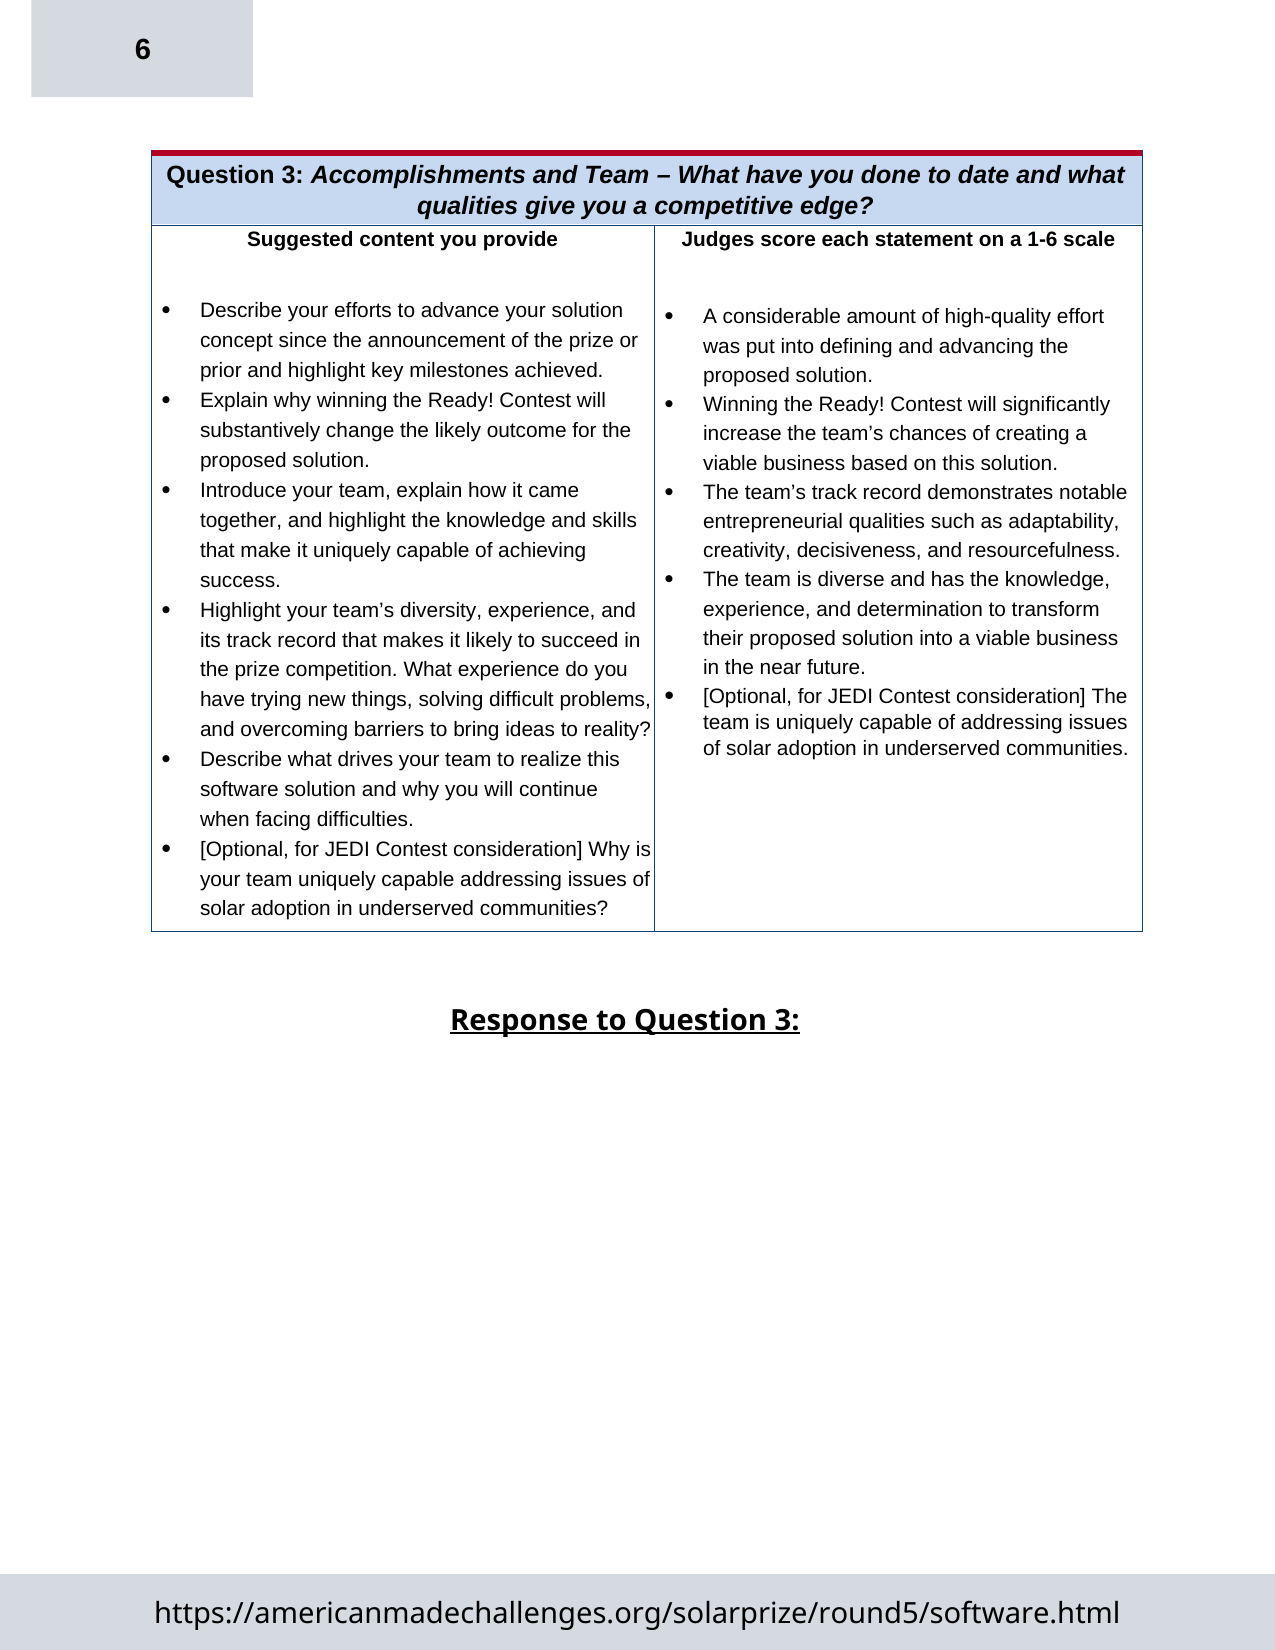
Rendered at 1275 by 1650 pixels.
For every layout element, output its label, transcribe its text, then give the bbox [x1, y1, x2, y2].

table_cell Suggested content you provide Describe your efforts to advance your solution concept since the announcement of the prize or prior and highlight key milestones achieved. Explain why winning the Ready! Contest will substantively change the likely outcome for the proposed solution. Introduce your team, explain how it came together, and highlight the knowledge and skills that make it uniquely capable of achieving success. Highlight your team’s diversity, experience, and its track record that makes it likely to succeed in the prize competition. What experience do you have trying new things, solving difficult problems, and overcoming barriers to bring ideas to reality? Describe what drives your team to realize this software solution and why you will continue when facing difficulties. [Optional, for JEDI Contest consideration] Why is your team uniquely capable addressing issues of solar adoption in underserved communities? [152, 226, 654, 931]
table_cell Judges score each statement on a 1-6 scale A considerable amount of high-quality effort was put into defining and advancing the proposed solution. Winning the Ready! Contest will significantly increase the team’s chances of creating a viable business based on this solution. The team’s track record demonstrates notable entrepreneurial qualities such as adaptability, creativity, decisiveness, and resourcefulness. The team is diverse and has the knowledge, experience, and determination to transform their proposed solution into a viable business in the near future. [Optional, for JEDI Contest consideration] The team is uniquely capable of addressing issues of solar adoption in underserved communities. [655, 226, 1142, 931]
table_header Question 3: Accomplishments and Team – What have you done to date and what qualities give you a competitive edge? [152, 156, 1142, 224]
text Response to Question 3: [375, 999, 1125, 1038]
